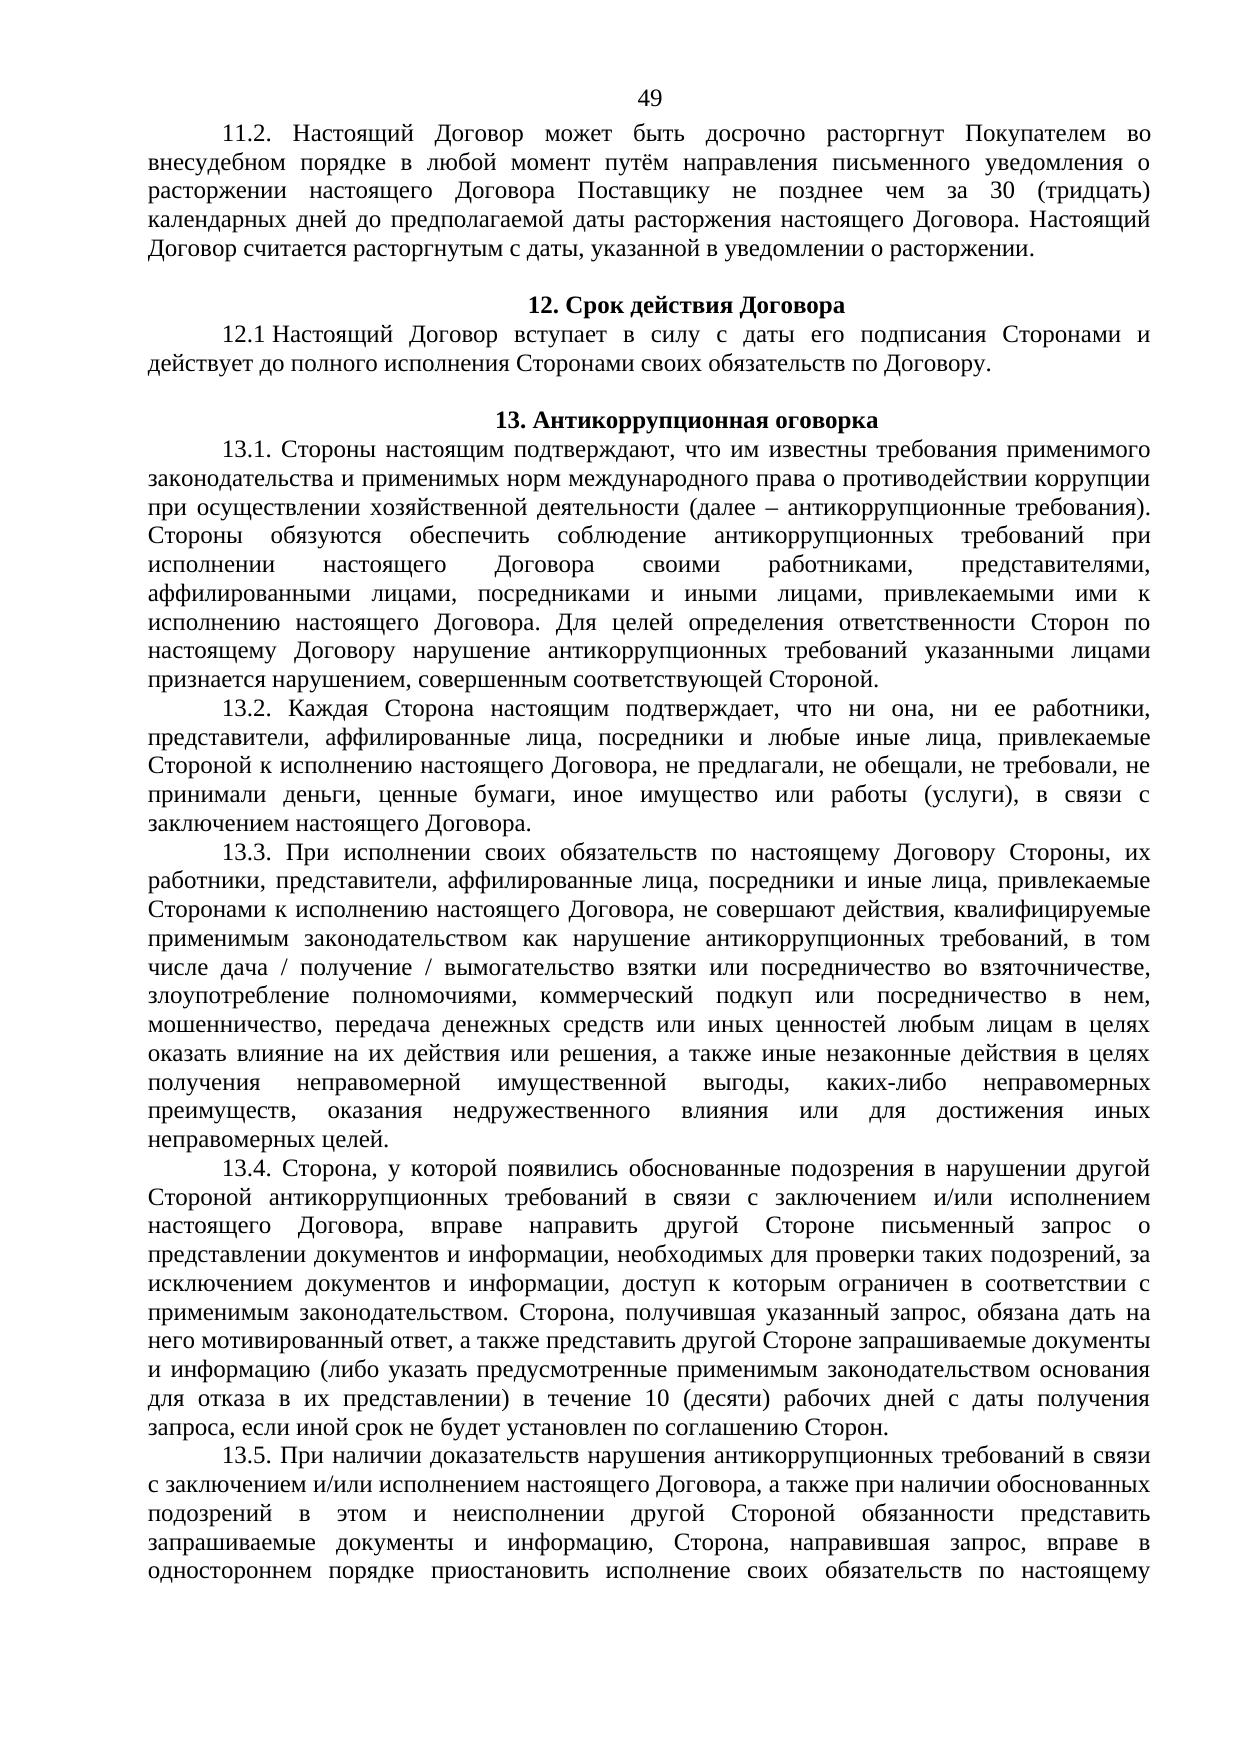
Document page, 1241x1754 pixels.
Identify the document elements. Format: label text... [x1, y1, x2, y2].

text 13. Антикоррупционная оговорка [148, 406, 1152, 434]
text 11.2. Настоящий Договор может быть досрочно расторгнут Покупателем во внесудебном порядке в любой момент путём направления письменного уведомления о расторжении настоящего Договора Поставщику не позднее чем за 30 (тридцать) календарных дней до предполагаемой даты расторжения настоящего Договора. Настоящий Договор считается расторгнутым с даты, указанной в уведомлении о расторжении. [148, 118, 1152, 262]
text 13.4. Сторона, у которой появились обоснованные подозрения в нарушении другой Стороной антикоррупционных требований в связи с заключением и/или исполнением настоящего Договора, вправе направить другой Стороне письменный запрос о представлении документов и информации, необходимых для проверки таких подозрений, за исключением документов и информации, доступ к которым ограничен в соответствии с применимым законодательством. Сторона, получившая указанный запрос, обязана дать на него мотивированный ответ, а также представить другой Стороне запрашиваемые документы и информацию (либо указать предусмотренные применимым законодательством основания для отказа в их представлении) в течение 10 (десяти) рабочих дней с даты получения запроса, если иной срок не будет установлен по соглашению Сторон. [148, 1153, 1152, 1441]
text 12.1 Настоящий Договор вступает в силу с даты его подписания Сторонами и действует до полного исполнения Сторонами своих обязательств по Договору. [148, 319, 1152, 377]
text 13.1. Стороны настоящим подтверждают, что им известны требования применимого законодательства и применимых норм международного права о противодействии коррупции при осуществлении хозяйственной деятельности (далее – антикоррупционные требования). Стороны обязуются обеспечить соблюдение антикоррупционных требований при исполнении настоящего Договора своими работниками, представителями, аффилированными лицами, посредниками и иными лицами, привлекаемыми ими к исполнению настоящего Договора. Для целей определения ответственности Сторон по настоящему Договору нарушение антикоррупционных требований указанными лицами признается нарушением, совершенным соответствующей Стороной. [148, 434, 1152, 693]
text 12. Срок действия Договора [148, 291, 1152, 319]
text 13.3. При исполнении своих обязательств по настоящему Договору Стороны, их работники, представители, аффилированные лица, посредники и иные лица, привлекаемые Сторонами к исполнению настоящего Договора, не совершают действия, квалифицируемые применимым законодательством как нарушение антикоррупционных требований, в том числе дача / получение / вымогательство взятки или посредничество во взяточничестве, злоупотребление полномочиями, коммерческий подкуп или посредничество в нем, мошенничество, передача денежных средств или иных ценностей любым лицам в целях оказать влияние на их действия или решения, а также иные незаконные действия в целях получения неправомерной имущественной выгоды, каких-либо неправомерных преимуществ, оказания недружественного влияния или для достижения иных неправомерных целей. [148, 837, 1152, 1153]
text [148, 1441, 1152, 1584]
text 13.2. Каждая Сторона настоящим подтверждает, что ни она, ни ее работники, представители, аффилированные лица, посредники и любые иные лица, привлекаемые Стороной к исполнению настоящего Договора, не предлагали, не обещали, не требовали, не принимали деньги, ценные бумаги, иное имущество или работы (услуги), в связи с заключением настоящего Договора. [148, 693, 1152, 837]
